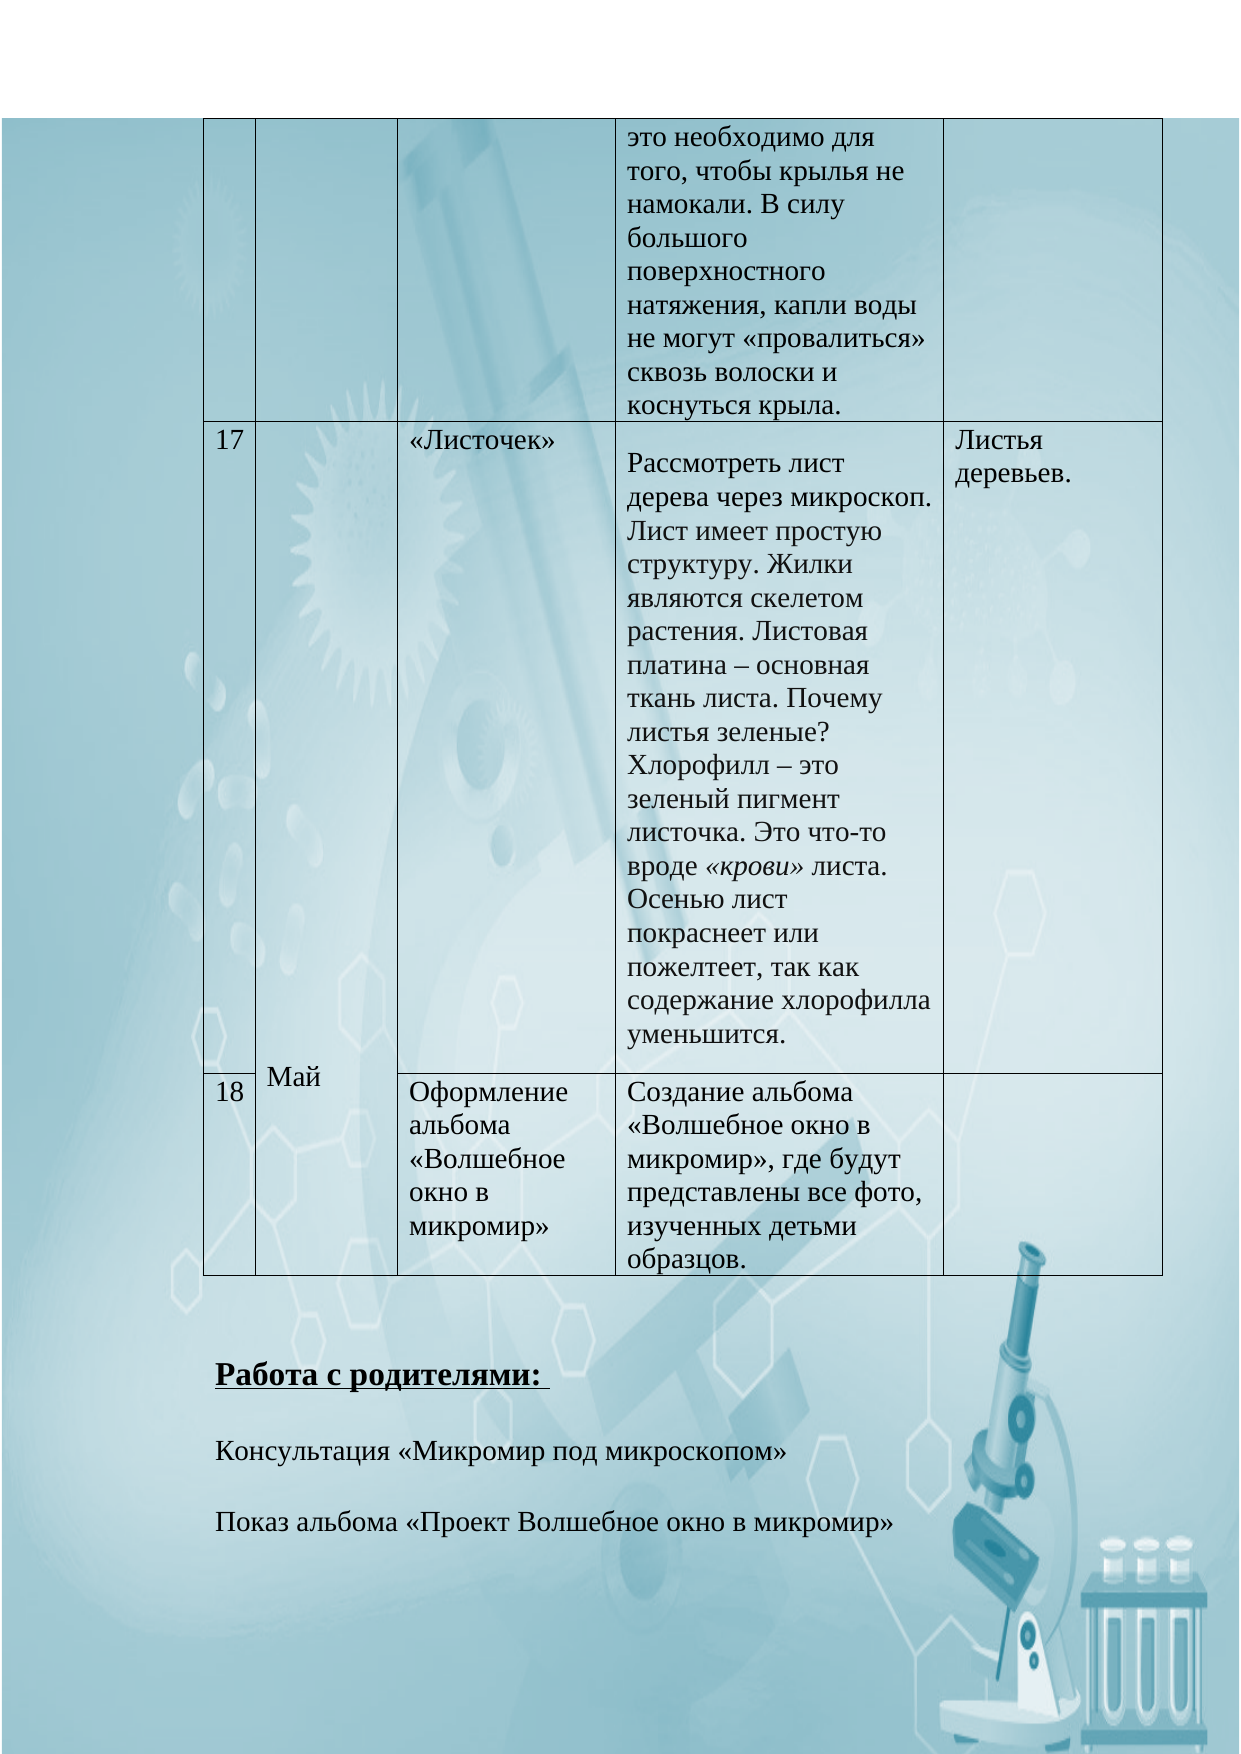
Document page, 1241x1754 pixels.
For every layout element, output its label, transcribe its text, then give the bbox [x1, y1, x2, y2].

table_cell 17 [204, 422, 255, 1073]
text Показ альбома «Проект Волшебное окно в микромир» [215, 1504, 1152, 1537]
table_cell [616, 119, 943, 421]
table_cell Май [256, 422, 397, 1275]
text Консультация «Микромир под микроскопом» [215, 1433, 1152, 1466]
table_cell Создание альбома «Волшебное окно в микромир», где будут представлены все фото, изученных детьми образцов. [616, 1074, 943, 1275]
table_cell Листья деревьев. [944, 422, 1162, 1073]
table_cell «Листочек» [398, 422, 615, 1073]
table_cell Рассмотреть лист дерева через микроскоп. Лист имеет простую структуру. Жилки являются скелетом растения. Листовая платина – основная ткань листа. Почему листья зеленые? Хлорофилл – это зеленый пигмент листочка. Это что-то вроде «крови» листа. Осенью лист покраснеет или пожелтеет, так как содержание хлорофилла уменьшится. [616, 422, 943, 1073]
table_cell 16 [204, 119, 255, 421]
table_cell [944, 1074, 1162, 1275]
table_cell Оформление альбома «Волшебное окно в микромир» [398, 1074, 615, 1275]
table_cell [398, 119, 615, 421]
table_cell 18 [204, 1074, 255, 1275]
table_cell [944, 119, 1162, 421]
text Работа с родителями: [215, 1354, 1152, 1393]
